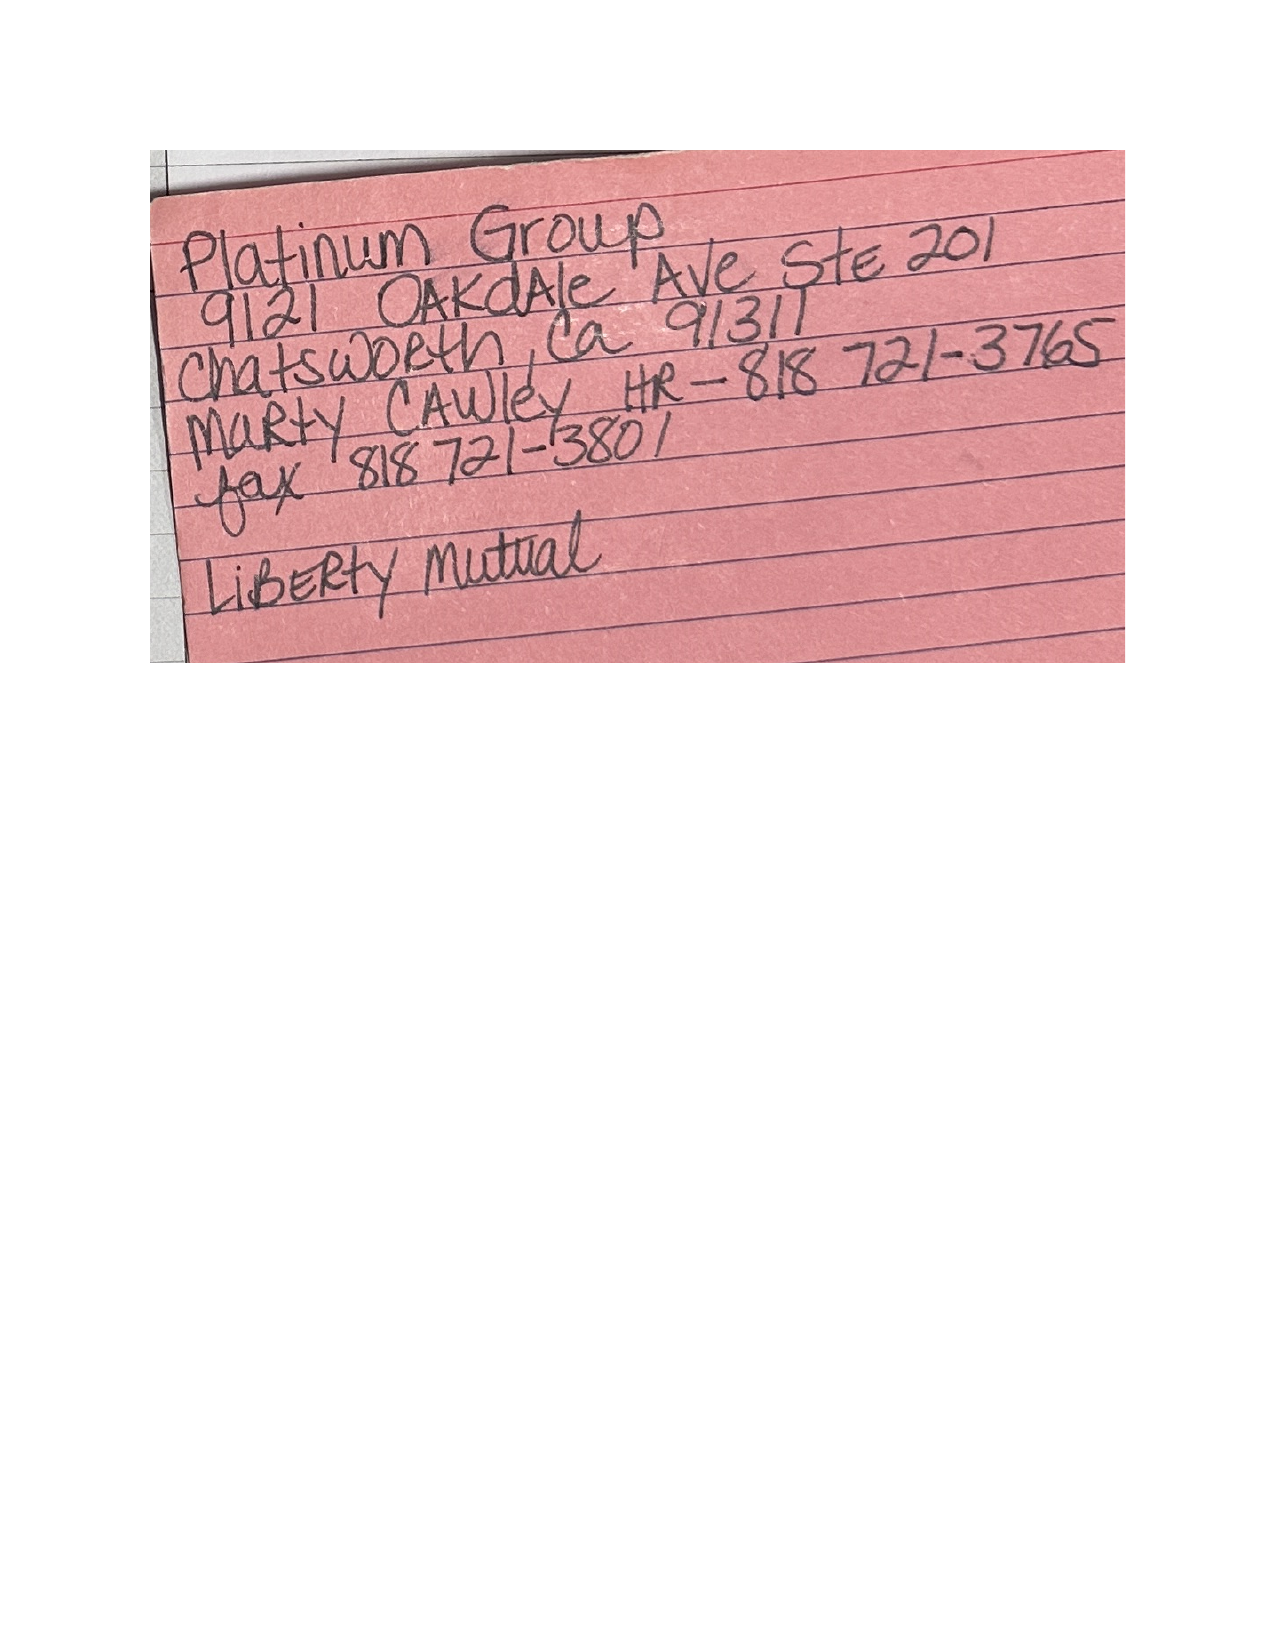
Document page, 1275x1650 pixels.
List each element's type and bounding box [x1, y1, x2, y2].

picture [150, 150, 1125, 663]
